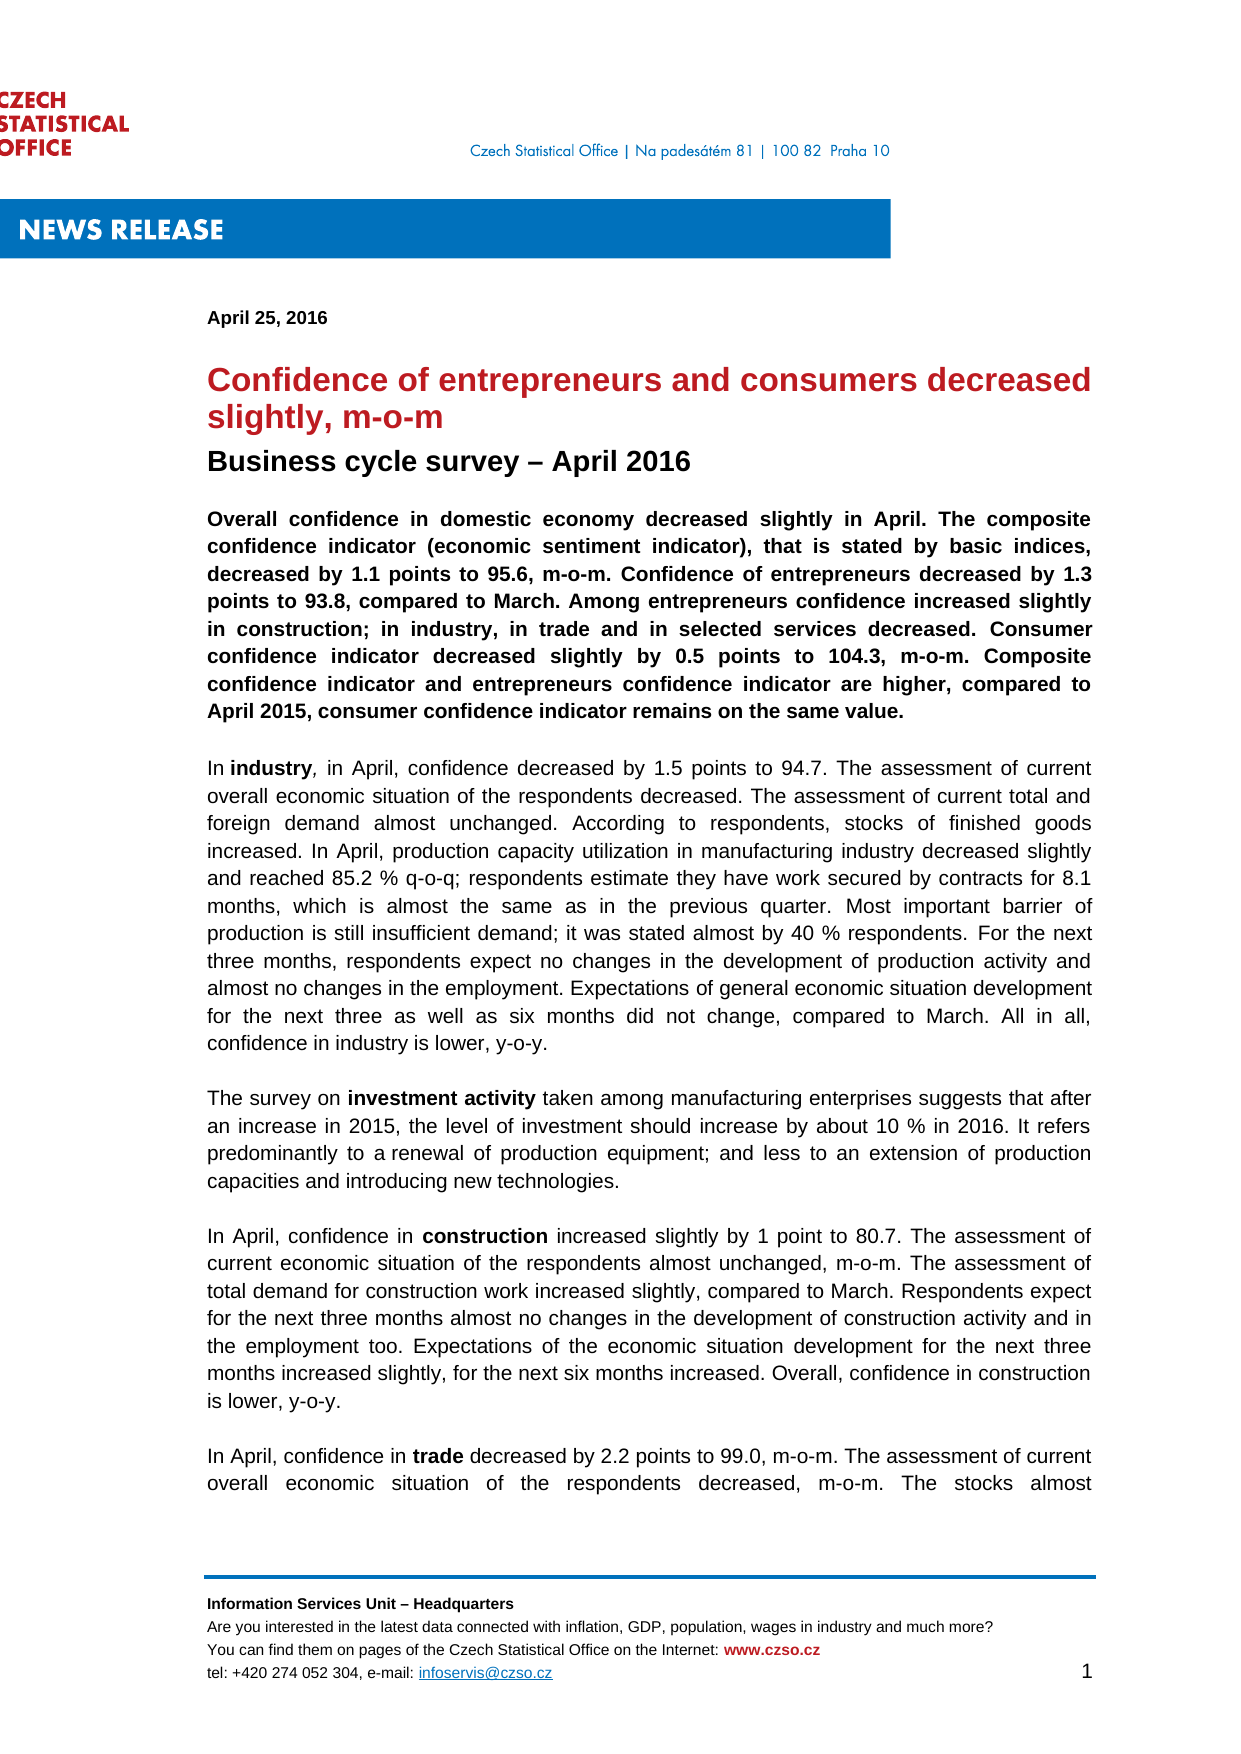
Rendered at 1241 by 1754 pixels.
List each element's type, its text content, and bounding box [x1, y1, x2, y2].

text In industry, in April, confidence decreased by 1.5 points to 94.7. The assessment of current overall economic situation of the respondents decreased. The assessment of current total and foreign demand almost unchanged. According to respondents, stocks of finished goods increased. In April, production capacity utilization in manufacturing industry decreased slightly and reached 85.2 % q-o-q; respondents estimate they have work secured by contracts for 8.1 months, which is almost the same as in the previous quarter. Most important barrier of production is still insufficient demand; it was stated almost by 40 % respondents. For the next three months, respondents expect no changes in the development of production activity and almost no changes in the employment. Expectations of general economic situation development for the next three as well as six months did not change, compared to March. All in all, confidence in industry is lower, y-o-y. [207, 756, 1092, 1055]
text Business cycle survey – April 2016 [207, 444, 1092, 478]
text April 25, 2016 [207, 307, 1092, 329]
title Confidence of entrepreneurs and consumers decreased slightly, m-o-m [207, 361, 1092, 436]
text In April, confidence in construction increased slightly by 1 point to 80.7. The assessment of current economic situation of the respondents almost unchanged, m-o-m. The assessment of total demand for construction work increased slightly, compared to March. Respondents expect for the next three months almost no changes in the development of construction activity and in the employment too. Expectations of the economic situation development for the next three months increased slightly, for the next six months increased. Overall, confidence in construction is lower, y-o-y. [207, 1223, 1092, 1412]
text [207, 1443, 1092, 1495]
text The survey on investment activity taken among manufacturing enterprises suggests that after an increase in 2015, the level of investment should increase by about 10 % in 2016. It refers predominantly to a renewal of production equipment; and less to an extension of production capacities and introducing new technologies. [207, 1086, 1092, 1192]
text Overall confidence in domestic economy decreased slightly in April. The composite confidence indicator (economic sentiment indicator), that is stated by basic indices, decreased by 1.1 points to 95.6, m-o-m. Confidence of entrepreneurs decreased by 1.3 points to 93.8, compared to March. Among entrepreneurs confidence increased slightly in construction; in industry, in trade and in selected services decreased. Consumer confidence indicator decreased slightly by 0.5 points to 104.3, m-o-m. Composite confidence indicator and entrepreneurs confidence indicator are higher, compared to April 2015, consumer confidence indicator remains on the same value. [207, 507, 1092, 723]
